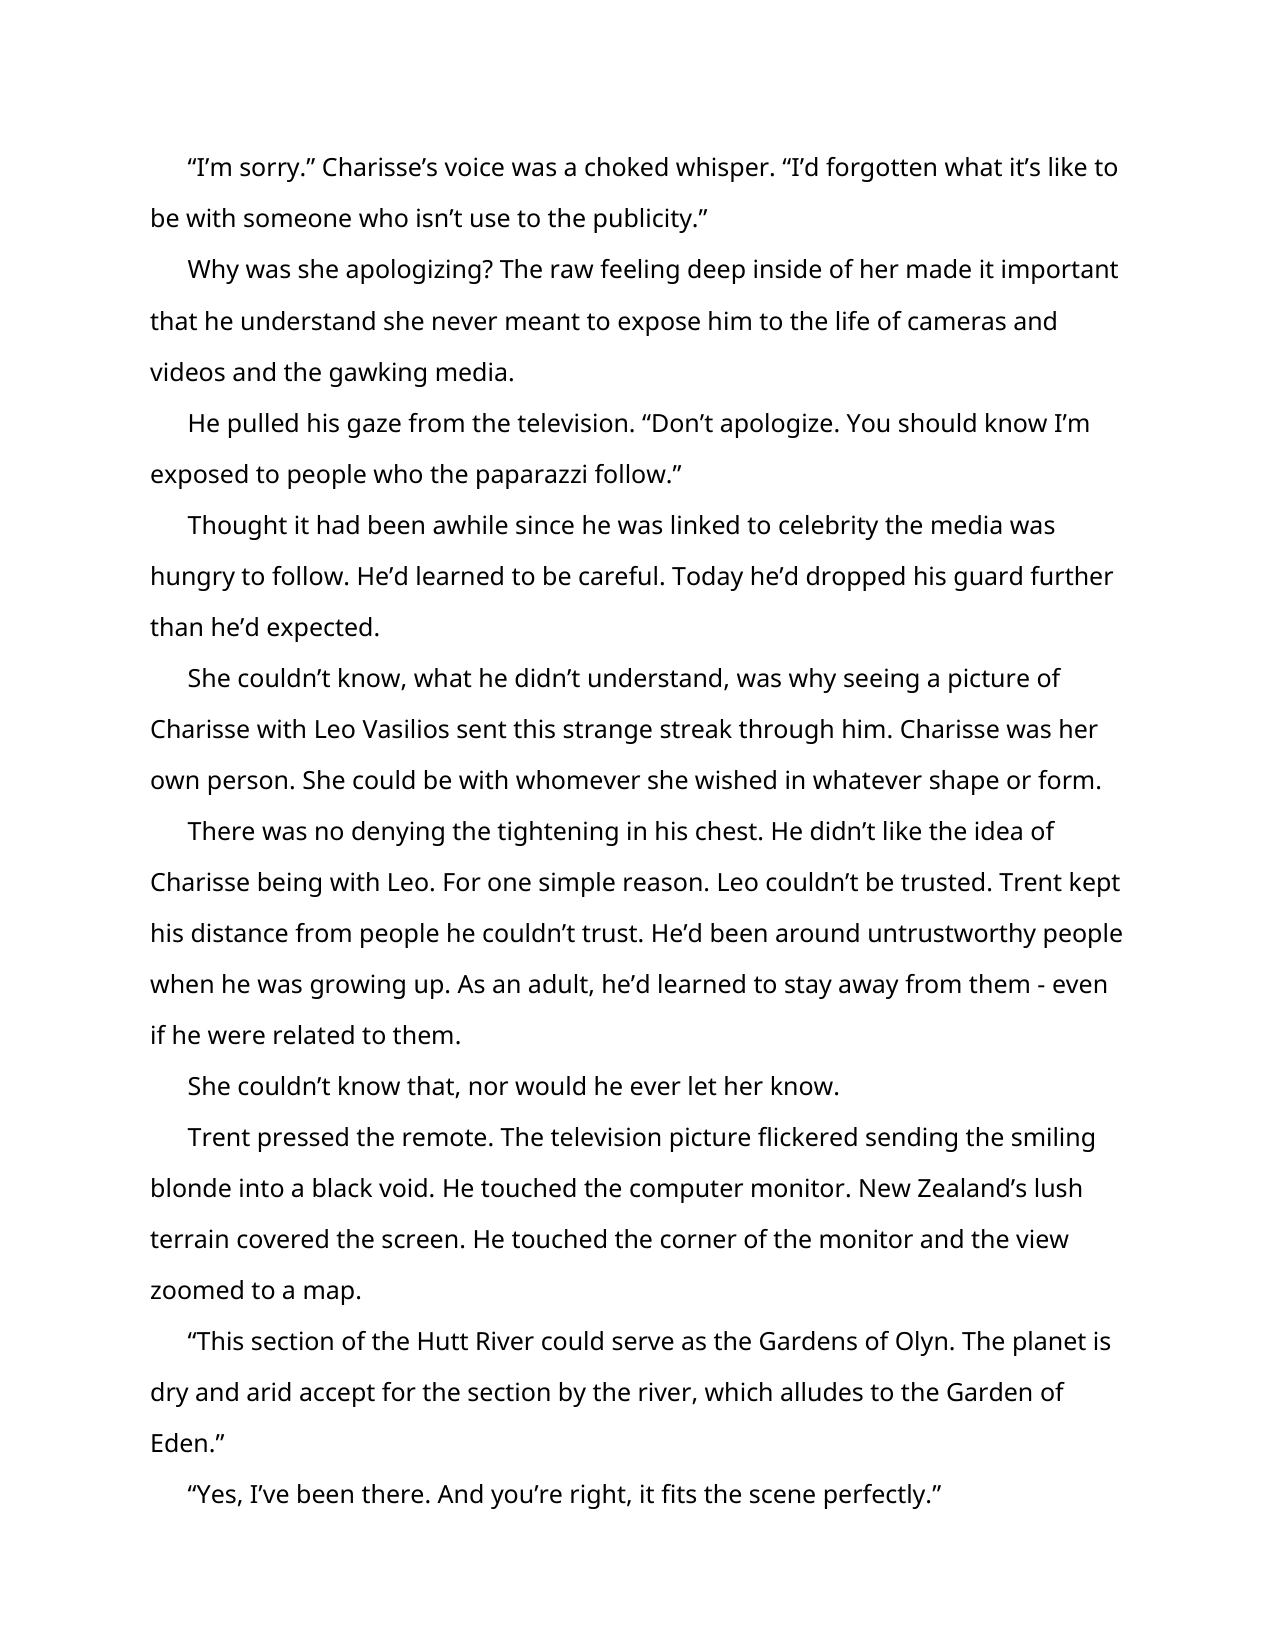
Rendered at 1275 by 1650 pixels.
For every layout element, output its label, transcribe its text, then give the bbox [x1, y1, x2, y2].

text She couldn’t know that, nor would he ever let her know. [150, 1069, 1125, 1103]
text There was no denying the tightening in his chest. He didn’t like the idea of Charisse being with Leo. For one simple reason. Leo couldn’t be trusted. Trent kept his distance from people he couldn’t trust. He’d been around untrustworthy people when he was growing up. As an adult, he’d learned to stay away from them - even if he were related to them. [150, 813, 1125, 1052]
text “Yes, I’ve been there. And you’re right, it fits the scene perfectly.” [150, 1477, 1125, 1511]
text “I’m sorry.” Charisse’s voice was a choked whisper. “I’d forgotten what it’s like to be with someone who isn’t use to the publicity.” [150, 150, 1125, 235]
text Trent pressed the remote. The television picture flickered sending the smiling blonde into a black void. He touched the computer monitor. New Zealand’s lush terrain covered the screen. He touched the corner of the monitor and the view zoomed to a map. [150, 1120, 1125, 1307]
text Why was she apologizing? The raw feeling deep inside of her made it important that he understand she never meant to expose him to the life of cameras and videos and the gawking media. [150, 252, 1125, 388]
text Thought it had been awhile since he was linked to celebrity the media was hungry to follow. He’d learned to be careful. Today he’d dropped his guard further than he’d expected. [150, 507, 1125, 643]
text She couldn’t know, what he didn’t understand, was why seeing a picture of Charisse with Leo Vasilios sent this strange streak through him. Charisse was her own person. She could be with whomever she wished in whatever shape or form. [150, 660, 1125, 797]
text He pulled his gaze from the television. “Don’t apologize. You should know I’m exposed to people who the paparazzi follow.” [150, 405, 1125, 490]
text “This section of the Hutt River could serve as the Gardens of Olyn. The planet is dry and arid accept for the section by the river, which alludes to the Garden of Eden.” [150, 1324, 1125, 1460]
